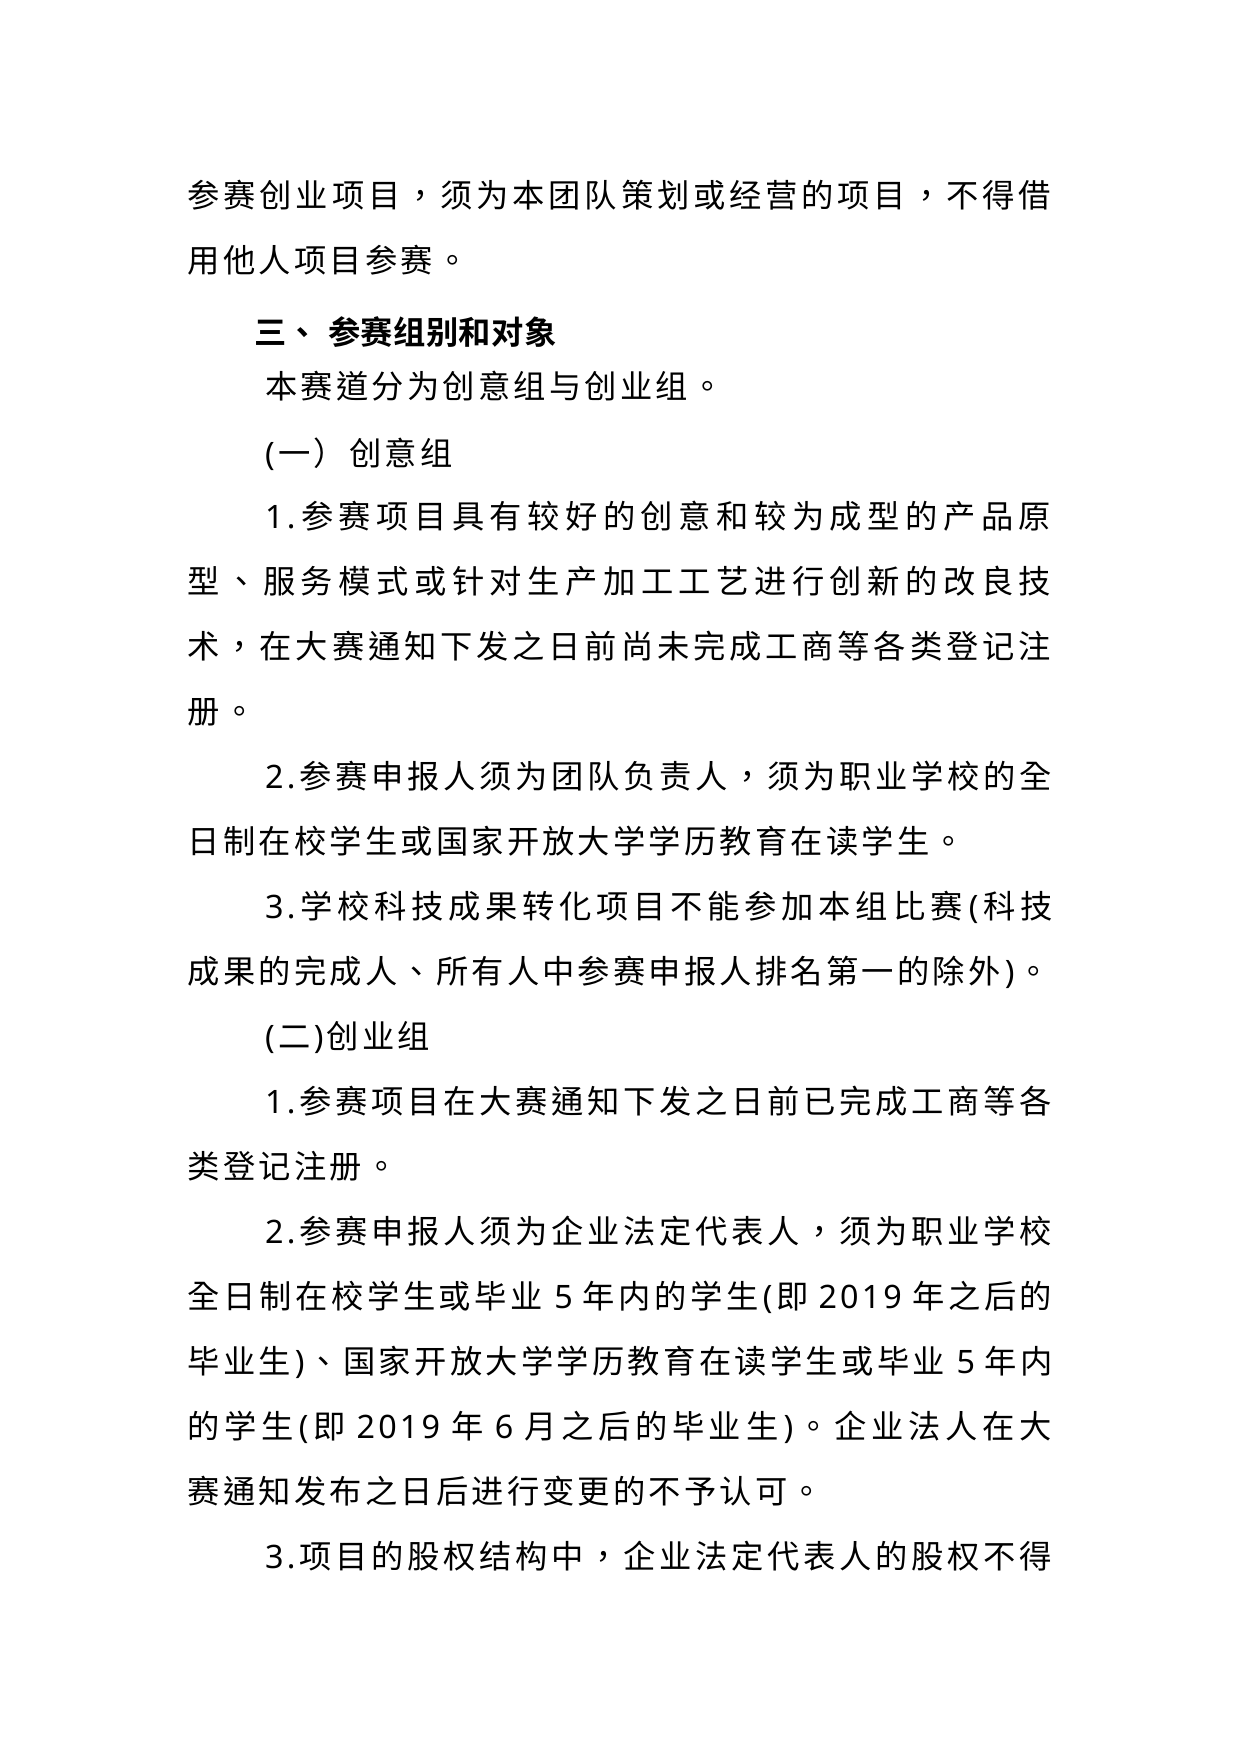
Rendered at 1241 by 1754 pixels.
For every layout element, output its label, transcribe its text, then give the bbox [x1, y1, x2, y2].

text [187, 1524, 1053, 1589]
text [187, 162, 1053, 292]
text 3.学校科技成果转化项目不能参加本组比赛(科技成果的完成人、所有人中参赛申报人排名第一的除外)。 [187, 874, 1053, 1004]
text 三、 参赛组别和对象 [187, 310, 1053, 354]
text 2.参赛申报人须为团队负责人，须为职业学校的全日制在校学生或国家开放大学学历教育在读学生。 [187, 744, 1053, 874]
text 本赛道分为创意组与创业组。 [187, 354, 1053, 419]
text 2.参赛申报人须为企业法定代表人，须为职业学校全日制在校学生或毕业5年内的学生(即2019年之后的毕业生)、国家开放大学学历教育在读学生或毕业5年内的学生(即2019年6月之后的毕业生)。企业法人在大赛通知发布之日后进行变更的不予认可。 [187, 1199, 1053, 1524]
text (一）创意组 [187, 419, 1053, 484]
text 1.参赛项目在大赛通知下发之日前已完成工商等各类登记注册。 [187, 1069, 1053, 1199]
text 1.参赛项目具有较好的创意和较为成型的产品原型、服务模式或针对生产加工工艺进行创新的改良技术，在大赛通知下发之日前尚未完成工商等各类登记注册。 [187, 484, 1053, 744]
text (二)创业组 [187, 1004, 1053, 1069]
